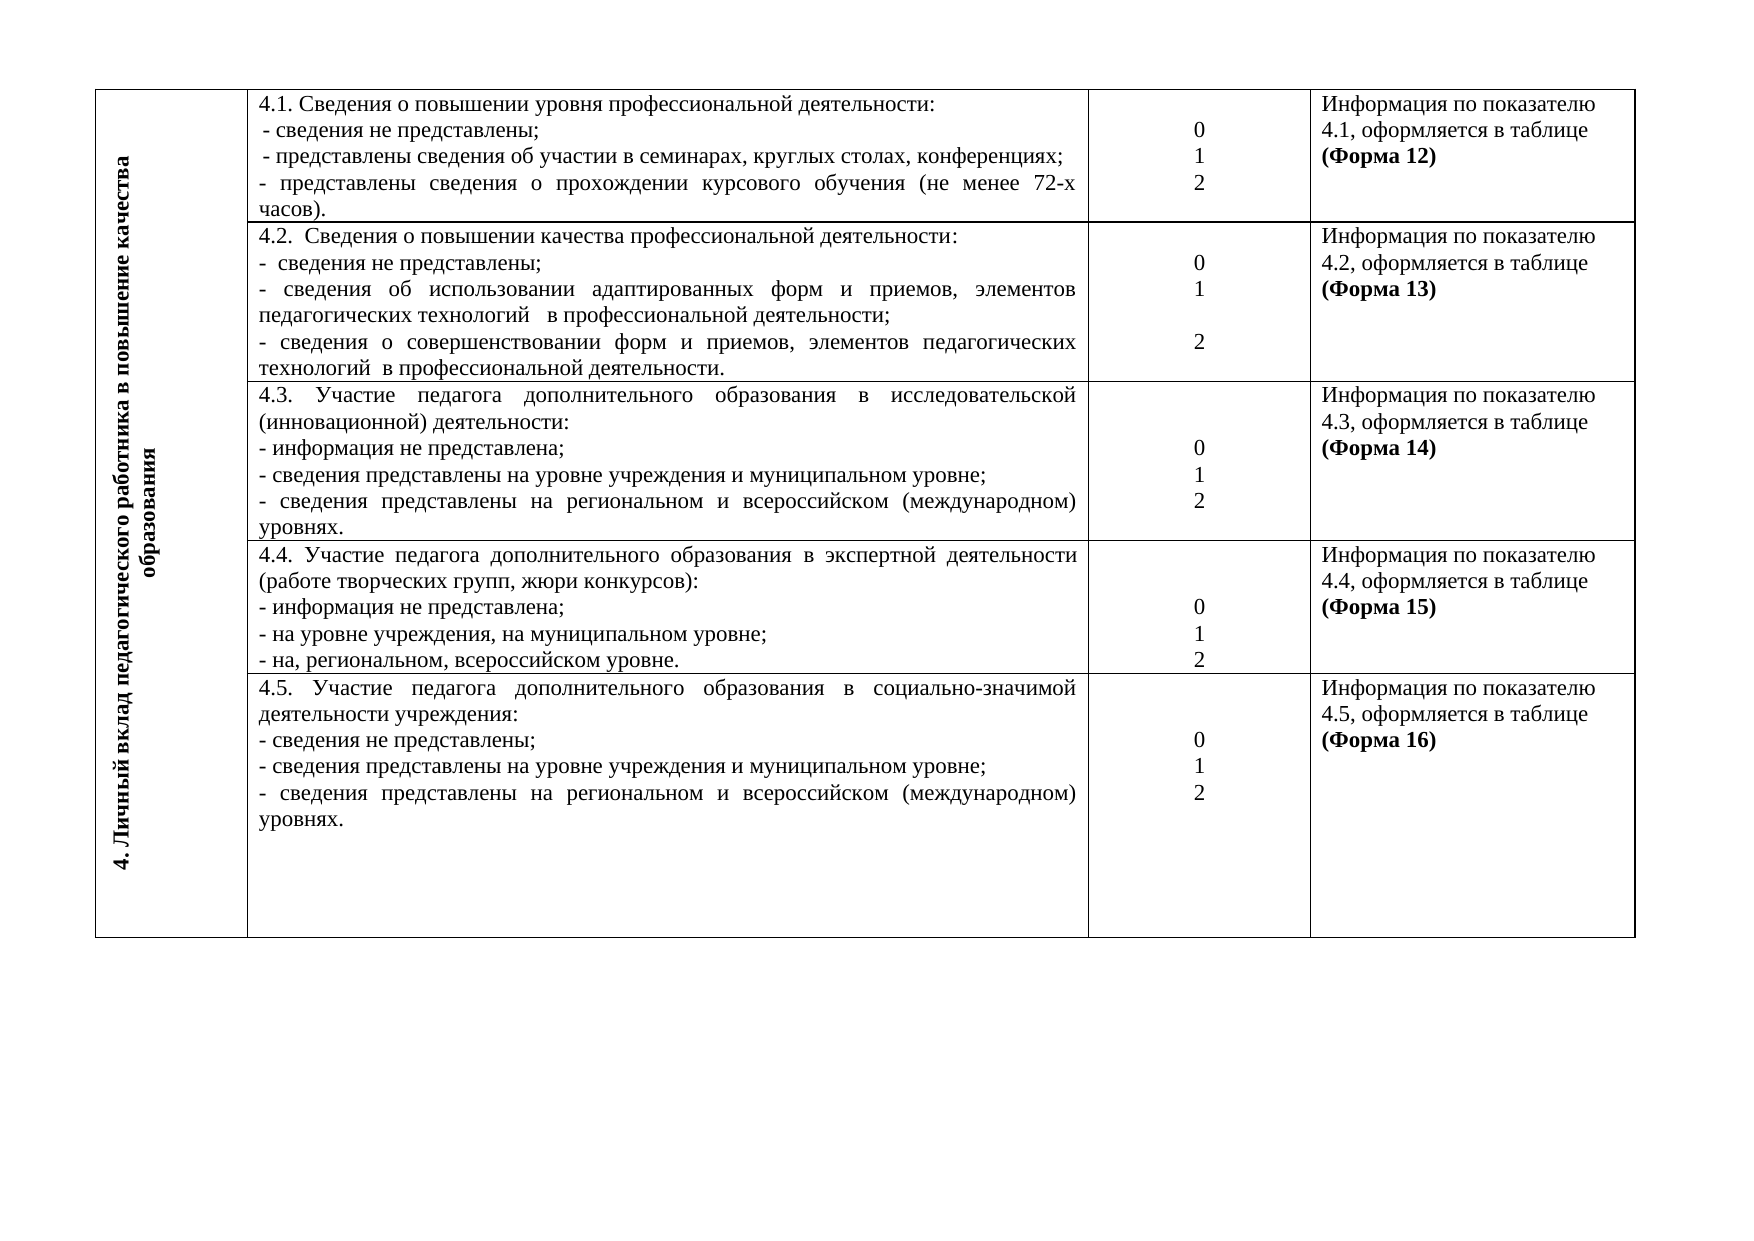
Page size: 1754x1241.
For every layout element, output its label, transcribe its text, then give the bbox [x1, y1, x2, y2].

table_cell Информация по показателю 4.3, оформляется в таблице (Форма 14) [1311, 382, 1634, 540]
table_cell 4.3. Участие педагога дополнительного образования в исследовательской (инновационной) деятельности: - информация не представлена; - сведения представлены на уровне учреждения и муниципальном уровне; - сведения представлены на региональном и всероссийском (международном) уровнях. [248, 382, 1088, 540]
table_cell 0 1 2 [1089, 223, 1310, 381]
table_header 4. Личный вклад педагогического работника в повышение качества образования [96, 90, 247, 937]
table_cell 0 1 2 [1089, 382, 1310, 540]
table_cell Информация по показателю 4.2, оформляется в таблице (Форма 13) [1311, 223, 1634, 381]
table_header 0 1 2 [1089, 90, 1310, 221]
table_cell 4.4. Участие педагога дополнительного образования в экспертной деятельности (работе творческих групп, жюри конкурсов): - информация не представлена; - на уровне учреждения, на муниципальном уровне; - на, региональном, всероссийском уровне. [248, 541, 1088, 672]
table_cell Информация по показателю 4.4, оформляется в таблице (Форма 15) [1311, 541, 1634, 672]
table_header Информация по показателю 4.1, оформляется в таблице (Форма 12) [1311, 90, 1634, 221]
table_cell 0 1 2 [1089, 674, 1310, 937]
table_cell Информация по показателю 4.5, оформляется в таблице (Форма 16) [1311, 674, 1634, 937]
table_cell 4.2. Сведения о повышении качества профессиональной деятельности: - сведения не представлены; - сведения об использовании адаптированных форм и приемов, элементов педагогических технологий в профессиональной деятельности; - сведения о совершенствовании форм и приемов, элементов педагогических технологий в профессиональной деятельности. [248, 223, 1088, 381]
table_header 4.1. Сведения о повышении уровня профессиональной деятельности: - сведения не представлены; - представлены сведения об участии в семинарах, круглых столах, конференциях; - представлены сведения о прохождении курсового обучения (не менее 72-х часов). [248, 90, 1088, 221]
table_cell 4.5. Участие педагога дополнительного образования в социально-значимой деятельности учреждения: - сведения не представлены; - сведения представлены на уровне учреждения и муниципальном уровне; - сведения представлены на региональном и всероссийском (международном) уровнях. [248, 674, 1088, 937]
table_cell 0 1 2 [1089, 541, 1310, 672]
